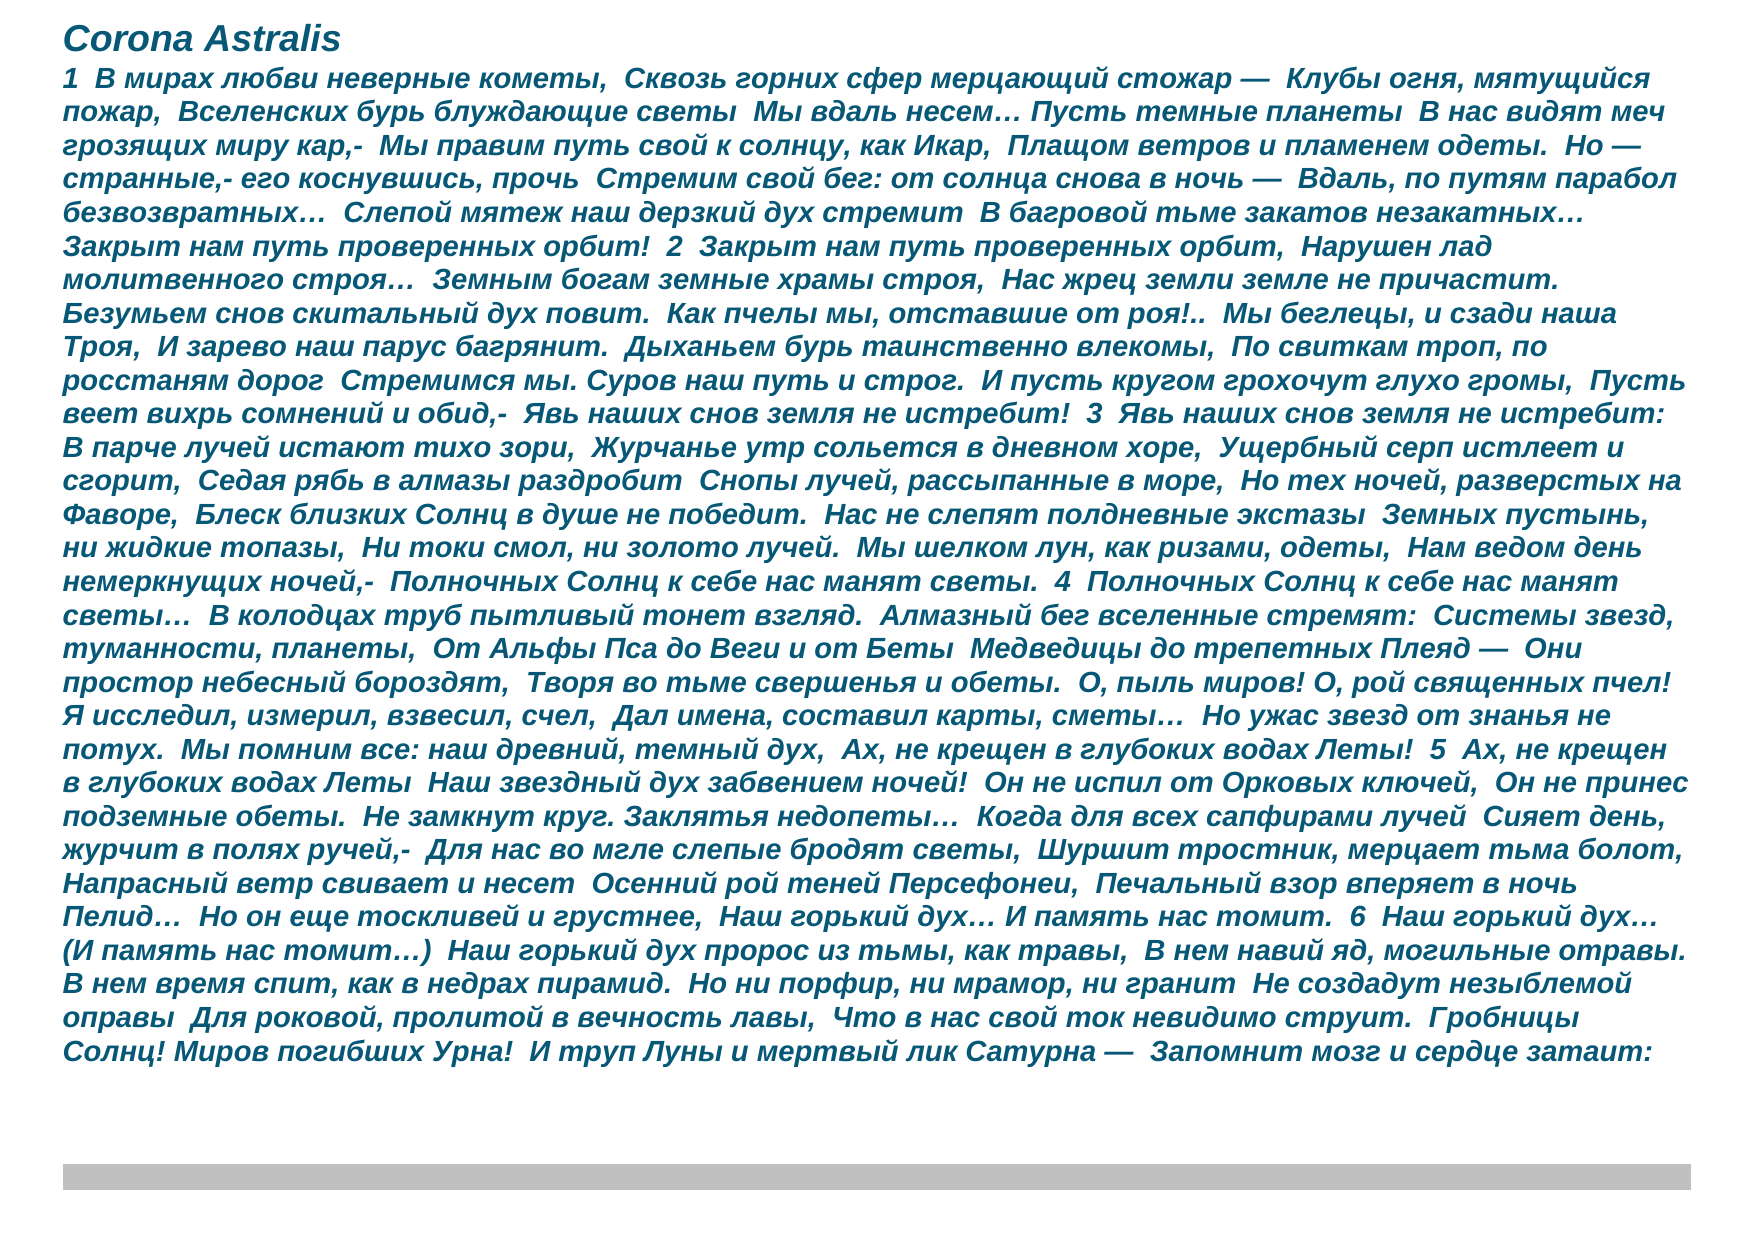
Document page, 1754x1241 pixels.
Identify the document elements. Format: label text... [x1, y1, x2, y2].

subtitle Corona Astralis [62, 17, 1691, 60]
text 1 [62, 61, 1691, 1067]
